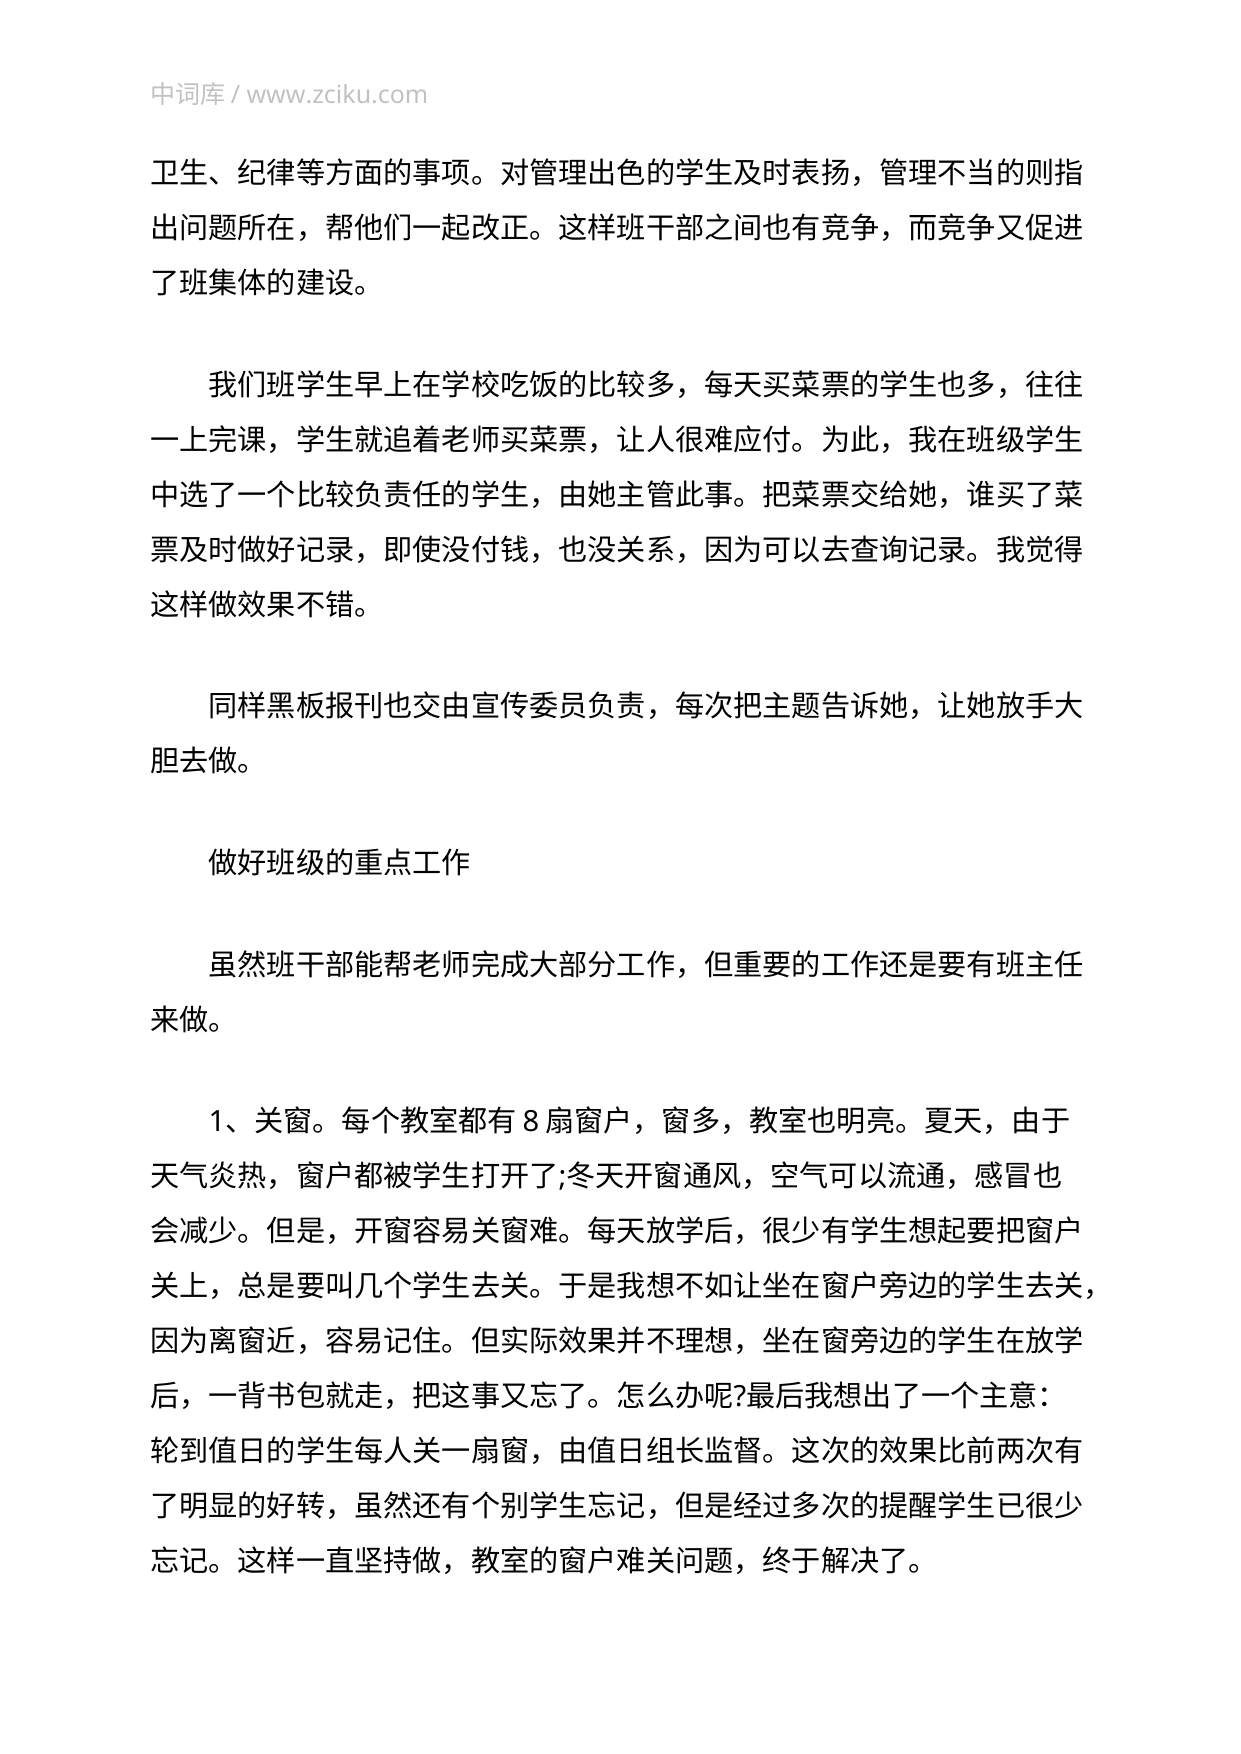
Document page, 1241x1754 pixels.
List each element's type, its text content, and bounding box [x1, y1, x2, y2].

text 同样黑板报刊也交由宣传委员负责，每次把主题告诉她，让她放手大胆去做。 [150, 683, 1090, 780]
text 做好班级的重点工作 [150, 839, 1090, 882]
text 虽然班干部能帮老师完成大部分工作，但重要的工作还是要有班主任来做。 [150, 941, 1090, 1038]
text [150, 150, 1090, 302]
text 1、关窗。每个教室都有8扇窗户，窗多，教室也明亮。夏天，由于天气炎热，窗户都被学生打开了;冬天开窗通风，空气可以流通，感冒也会减少。但是，开窗容易关窗难。每天放学后，很少有学生想起要把窗户关上，总是要叫几个学生去关。于是我想不如让坐在窗户旁边的学生去关，因为离窗近，容易记住。但实际效果并不理想，坐在窗旁边的学生在放学后，一背书包就走，把这事又忘了。怎么办呢?最后我想出了一个主意：轮到值日的学生每人关一扇窗，由值日组长监督。这次的效果比前两次有了明显的好转，虽然还有个别学生忘记，但是经过多次的提醒学生已很少忘记。这样一直坚持做，教室的窗户难关问题，终于解决了。 [150, 1098, 1090, 1580]
text 我们班学生早上在学校吃饭的比较多，每天买菜票的学生也多，往往一上完课，学生就追着老师买菜票，让人很难应付。为此，我在班级学生中选了一个比较负责任的学生，由她主管此事。把菜票交给她，谁买了菜票及时做好记录，即使没付钱，也没关系，因为可以去查询记录。我觉得这样做效果不错。 [150, 362, 1090, 623]
